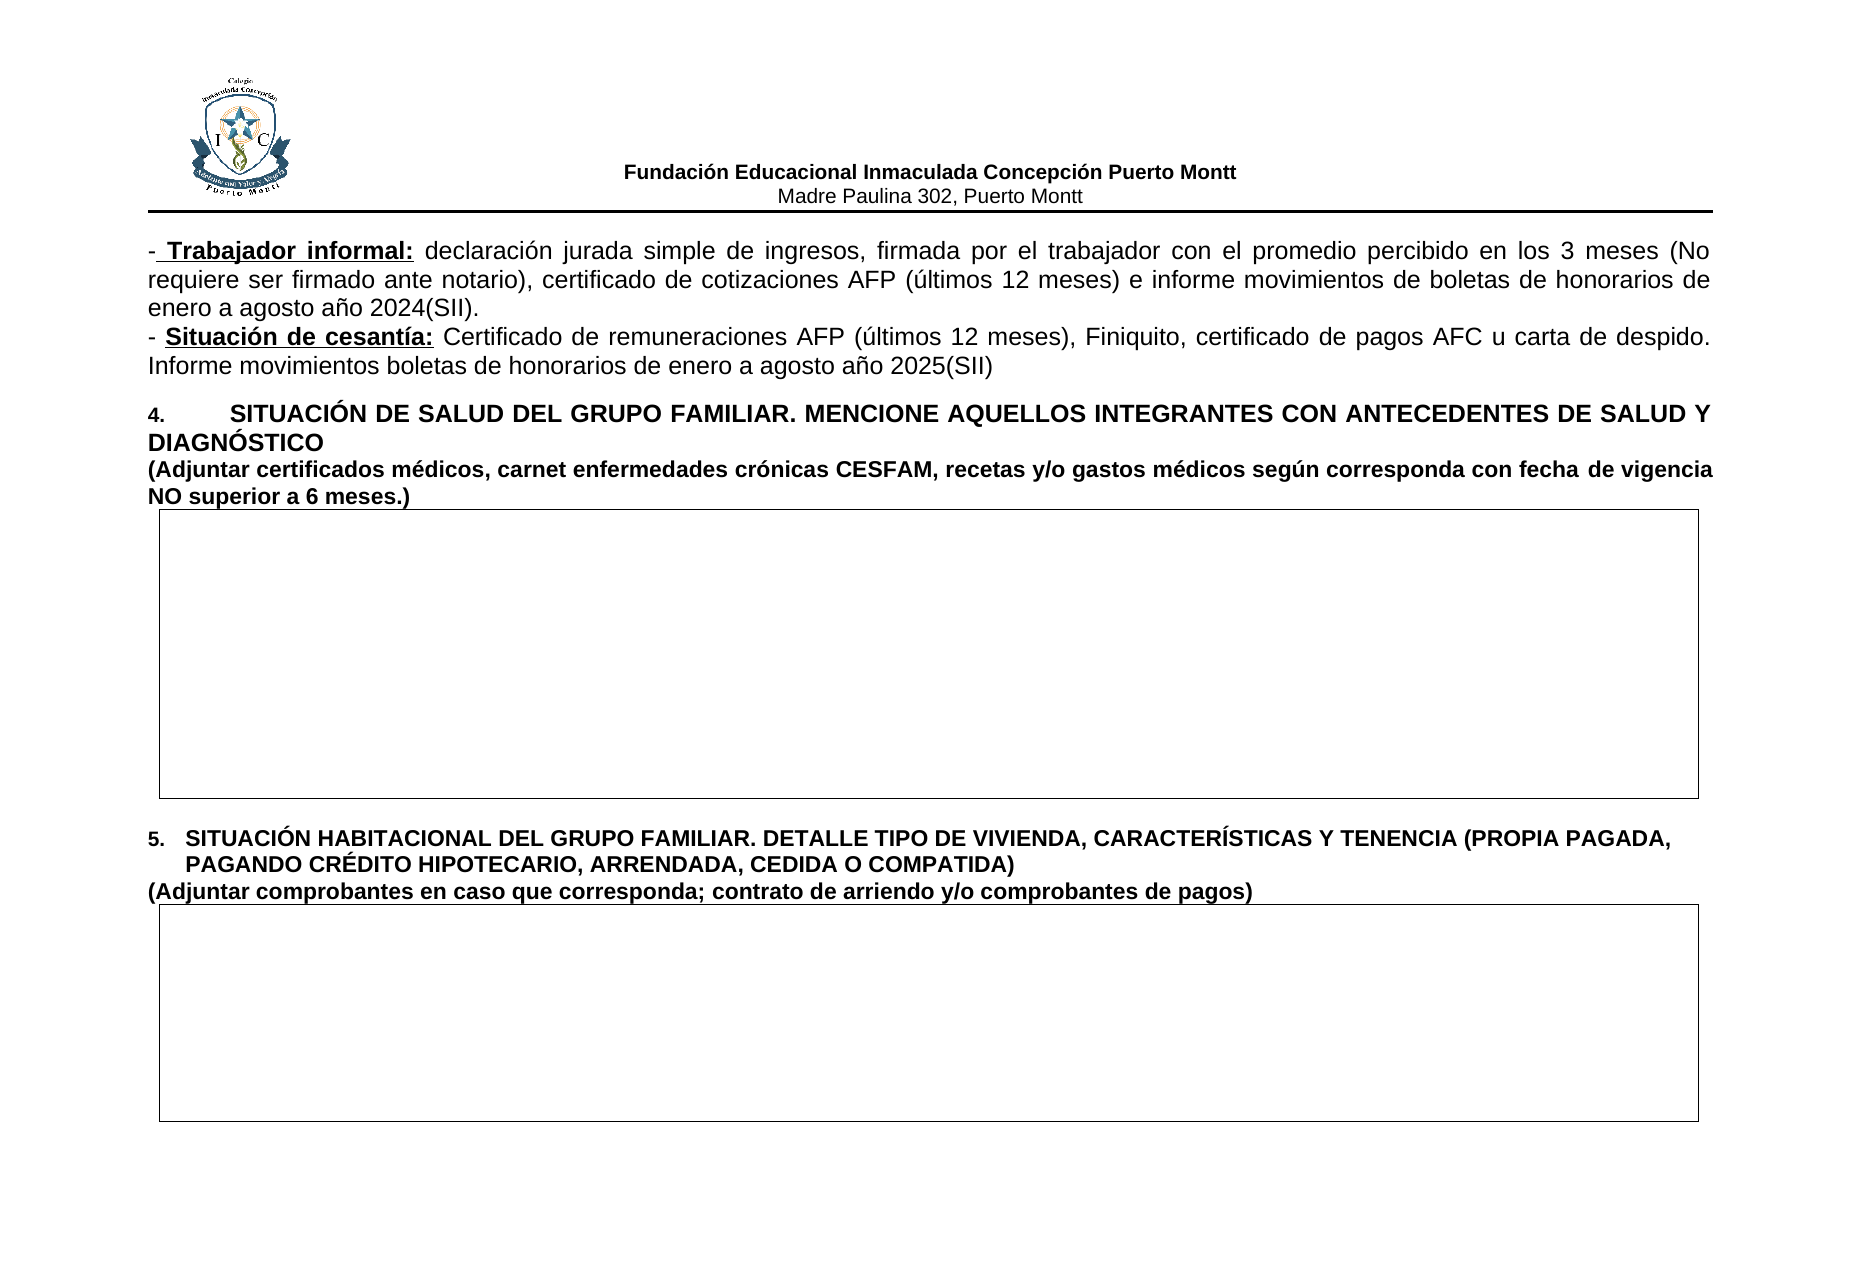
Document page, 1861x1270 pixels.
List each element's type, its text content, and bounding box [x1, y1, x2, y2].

list SITUACIÓN DE SALUD DEL GRUPO FAMILIAR. MENCIONE AQUELLOS INTEGRANTES CON ANTECEDENTES DE SALUD Y DIAGNÓSTICO [148, 399, 1713, 456]
list - Situación de cesantía: Certificado de remuneraciones AFP (últimos 12 meses), Finiquito, certificado de pagos AFC u carta de despido. Informe movimientos boletas de honorarios de enero a agosto año 2025(SII) [148, 322, 1713, 380]
list SITUACIÓN HABITACIONAL DEL GRUPO FAMILIAR. DETALLE TIPO DE VIVIENDA, CARACTERÍSTICAS Y TENENCIA (PROPIA PAGADA, PAGANDO CRÉDITO HIPOTECARIO, ARRENDADA, CEDIDA O COMPATIDA) [148, 825, 1713, 878]
list - Trabajador informal: declaración jurada simple de ingresos, firmada por el trabajador con el promedio percibido en los 3 meses (No requiere ser firmado ante notario), certificado de cotizaciones AFP (últimos 12 meses) e informe movimientos de boletas de honorarios de enero a agosto año 2024(SII). [148, 236, 1713, 322]
list (Adjuntar certificados médicos, carnet enfermedades crónicas CESFAM, recetas y/o gastos médicos según corresponda con fecha de vigencia NO superior a 6 meses.) [148, 456, 1713, 509]
picture [187, 78, 293, 197]
table_header [160, 510, 1698, 798]
text (Adjuntar comprobantes en caso que corresponda; contrato de arriendo y/o comprobantes de pagos) [148, 878, 1713, 904]
table_header [160, 905, 1698, 1121]
